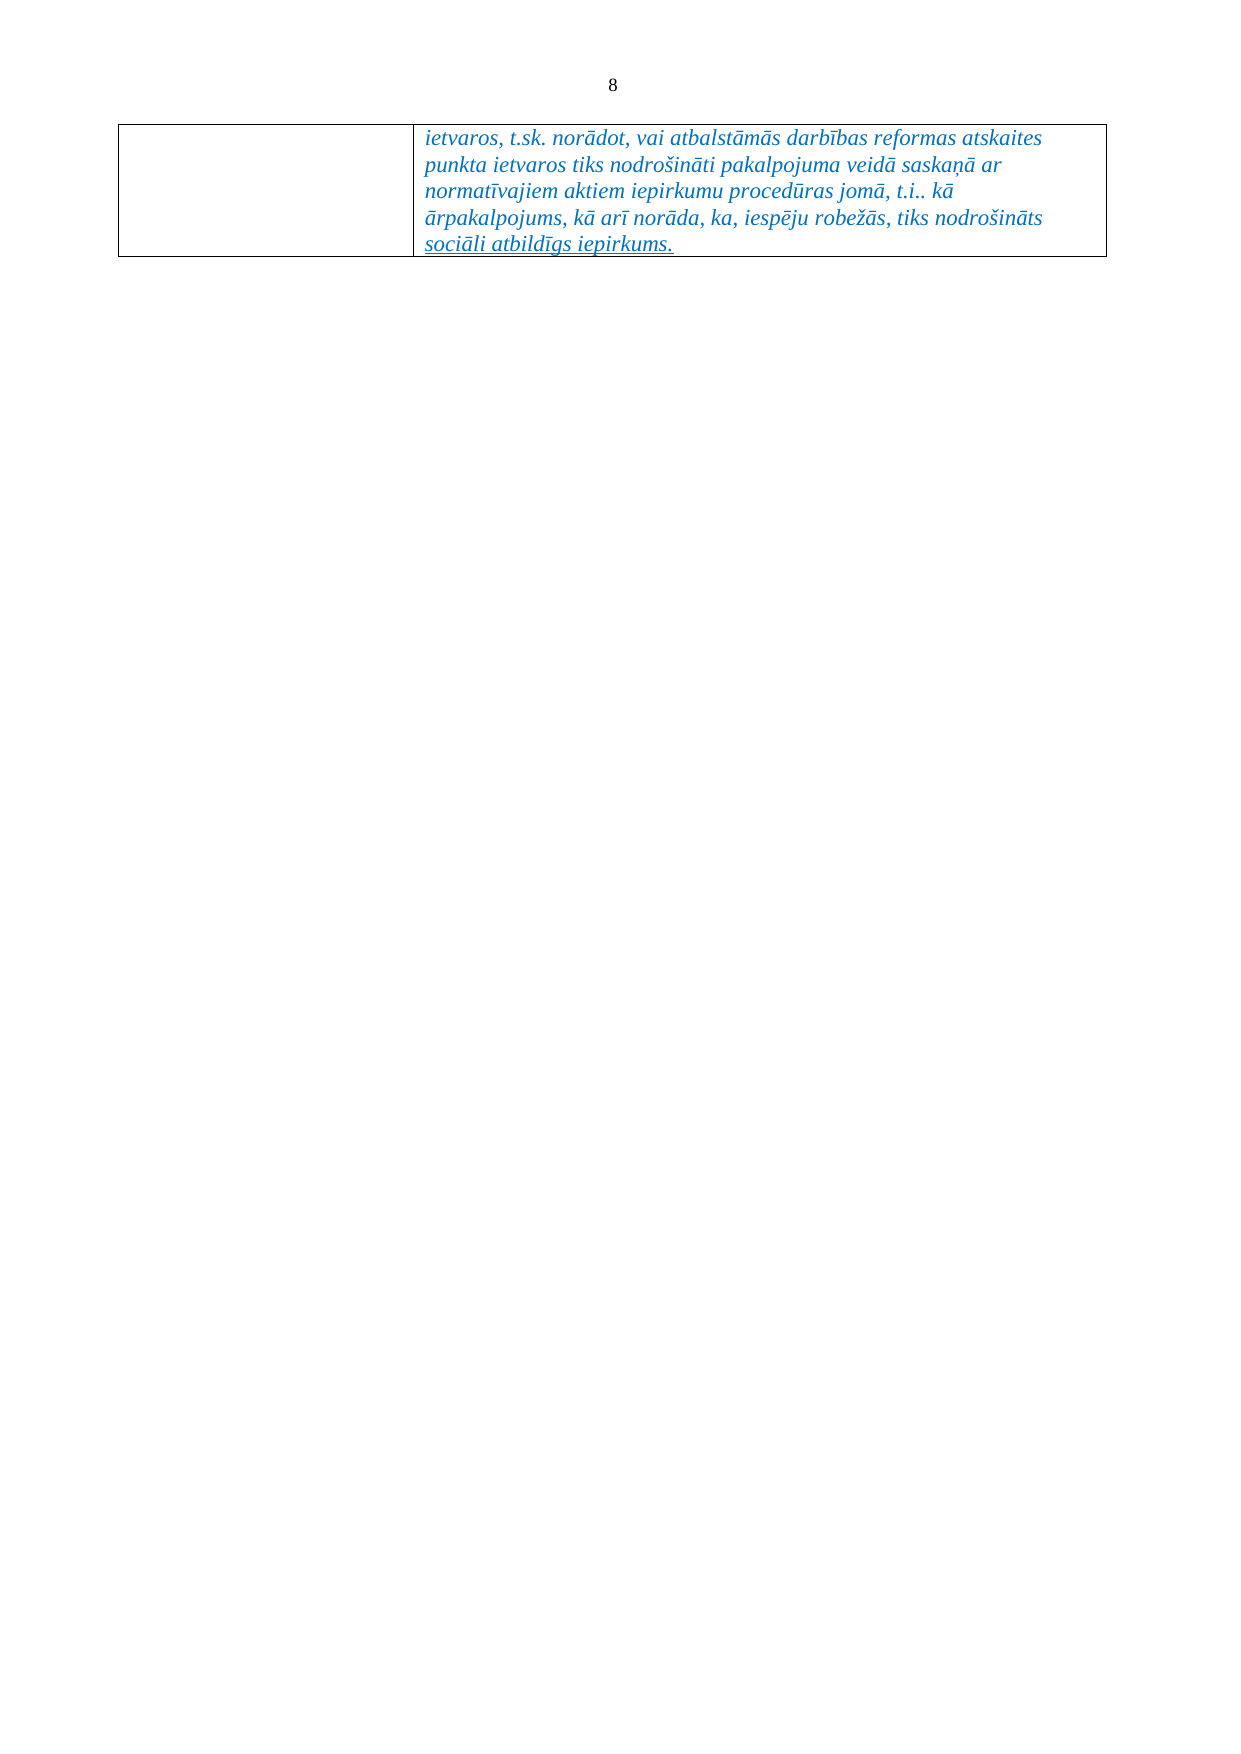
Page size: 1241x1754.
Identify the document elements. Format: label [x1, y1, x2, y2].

table_cell [119, 125, 413, 256]
table_cell [414, 125, 1106, 256]
